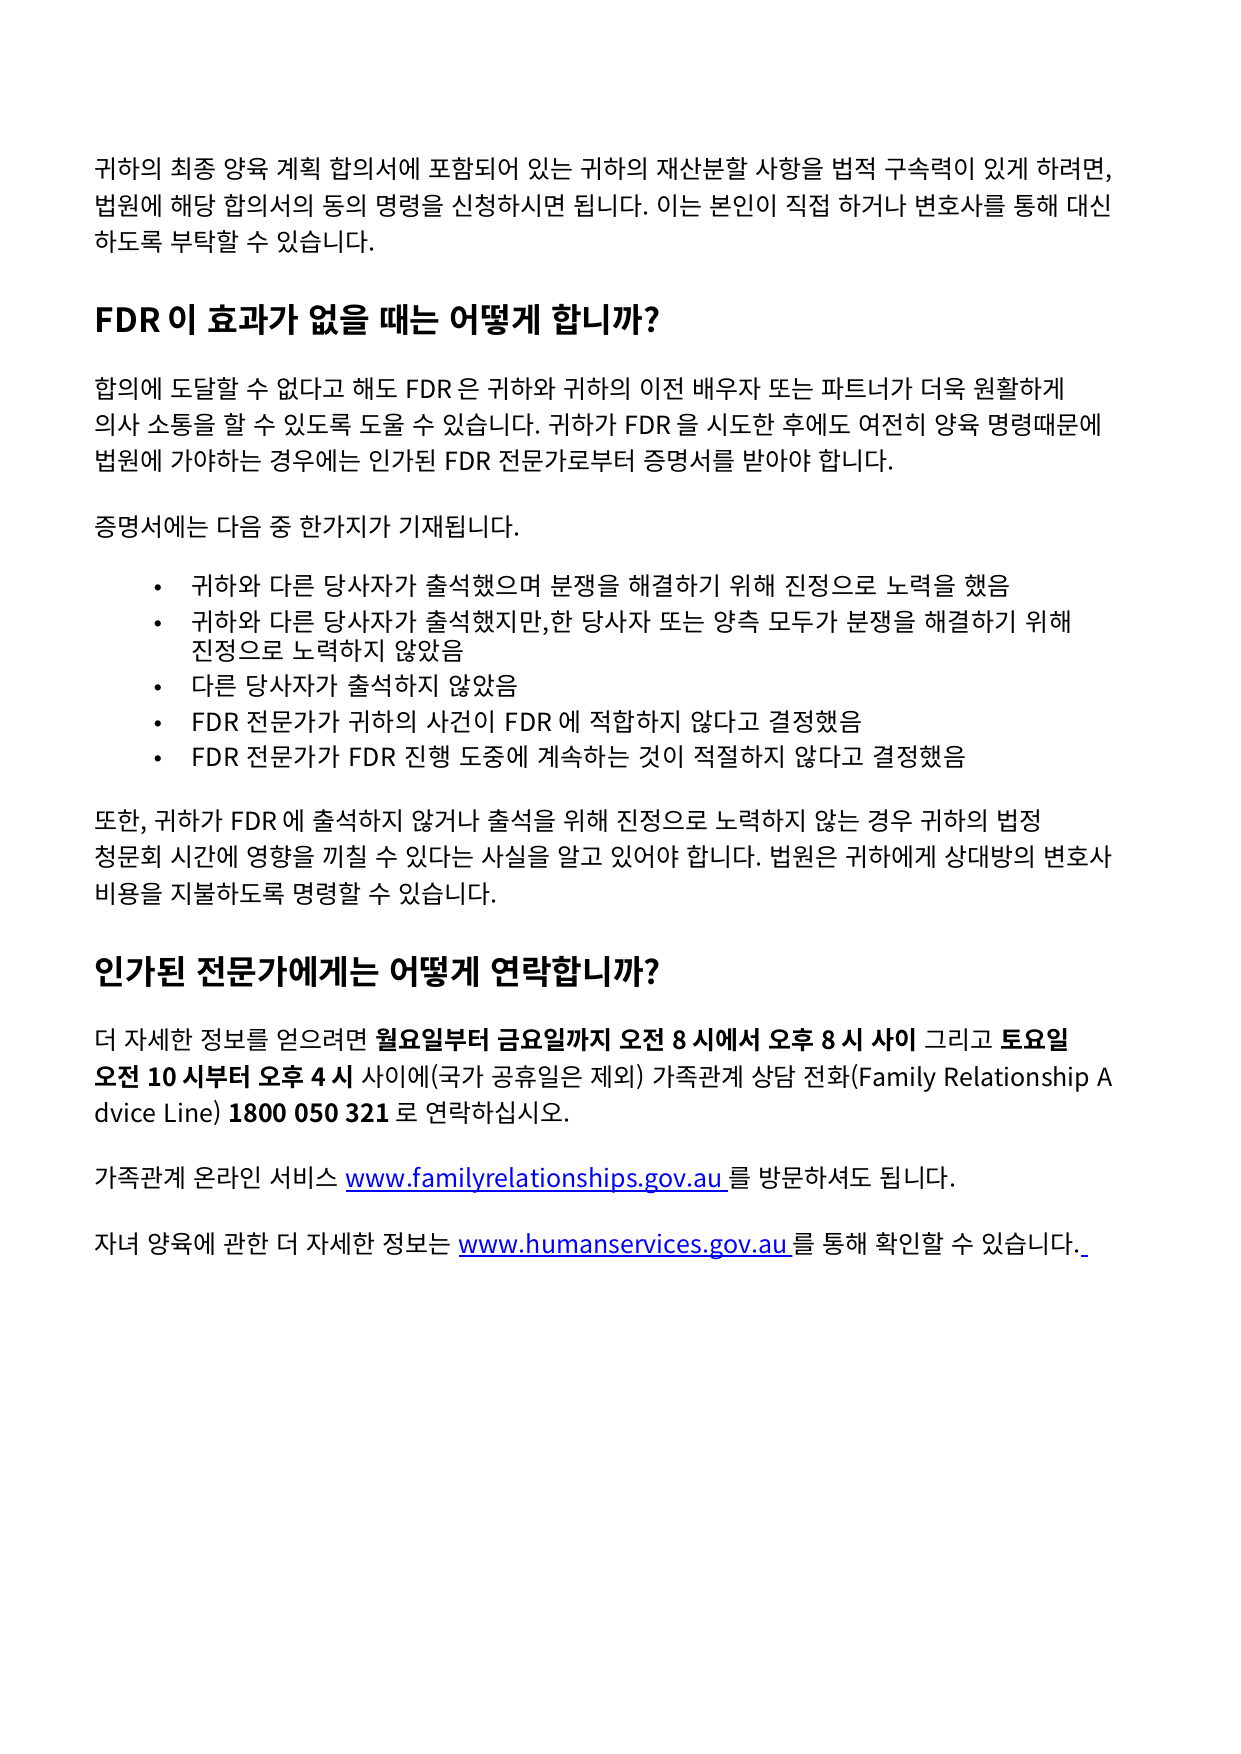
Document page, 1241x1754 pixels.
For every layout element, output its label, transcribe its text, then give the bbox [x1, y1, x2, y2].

text 또한, 귀하가 FDR에 출석하지 않거나 출석을 위해 진정으로 노력하지 않는 경우 귀하의 법정 청문회 시간에 영향을 끼칠 수 있다는 사실을 알고 있어야 합니다. 법원은 귀하에게 상대방의 변호사 비용을 지불하도록 명령할 수 있습니다. [94, 802, 1116, 910]
text 귀하와 다른 당사자가 출석했으며 분쟁을 해결하기 위해 진정으로 노력을 했음 [153, 572, 1116, 602]
subtitle FDR이 효과가 없을 때는 어떻게 합니까? [94, 302, 1116, 340]
text 증명서에는 다음 중 한가지가 기재됩니다. [94, 507, 1116, 543]
subtitle 인가된 전문가에게는 어떻게 연락합니까? [94, 954, 1116, 992]
text 합의에 도달할 수 없다고 해도 FDR은 귀하와 귀하의 이전 배우자 또는 파트너가 더욱 원활하게 의사 소통을 할 수 있도록 도울 수 있습니다. 귀하가 FDR을 시도한 후에도 여전히 양육 명령때문에 법원에 가야하는 경우에는 인가된 FDR 전문가로부터 증명서를 받아야 합니다. [94, 369, 1116, 478]
text 귀하의 최종 양육 계획 합의서에 포함되어 있는 귀하의 재산분할 사항을 법적 구속력이 있게 하려면, 법원에 해당 합의서의 동의 명령을 신청하시면 됩니다. 이는 본인이 직접 하거나 변호사를 통해 대신 하도록 부탁할 수 있습니다. [94, 150, 1116, 259]
text FDR 전문가가 FDR 진행 도중에 계속하는 것이 적절하지 않다고 결정했음 [153, 743, 1116, 772]
text 다른 당사자가 출석하지 않았음 [153, 672, 1116, 702]
text FDR 전문가가 귀하의 사건이 FDR에 적합하지 않다고 결정했음 [153, 708, 1116, 737]
text 가족관계 온라인 서비스 www.familyrelationships.gov.au를 방문하셔도 됩니다. [94, 1159, 1116, 1195]
text 더 자세한 정보를 얻으려면 월요일부터 금요일까지 오전 8시에서 오후 8시 사이 그리고 토요일 오전 10시부터 오후 4시 사이에(국가 공휴일은 제외) 가족관계 상담 전화(Family Relationship Advice Line) 1800 050 321로 연락하십시오. [94, 1021, 1116, 1129]
text 자녀 양육에 관한 더 자세한 정보는 www.humanservices.gov.au를 통해 확인할 수 있습니다. [94, 1224, 1116, 1260]
text 귀하와 다른 당사자가 출석했지만,한 당사자 또는 양측 모두가 분쟁을 해결하기 위해 진정으로 노력하지 않았음 [153, 608, 1116, 666]
